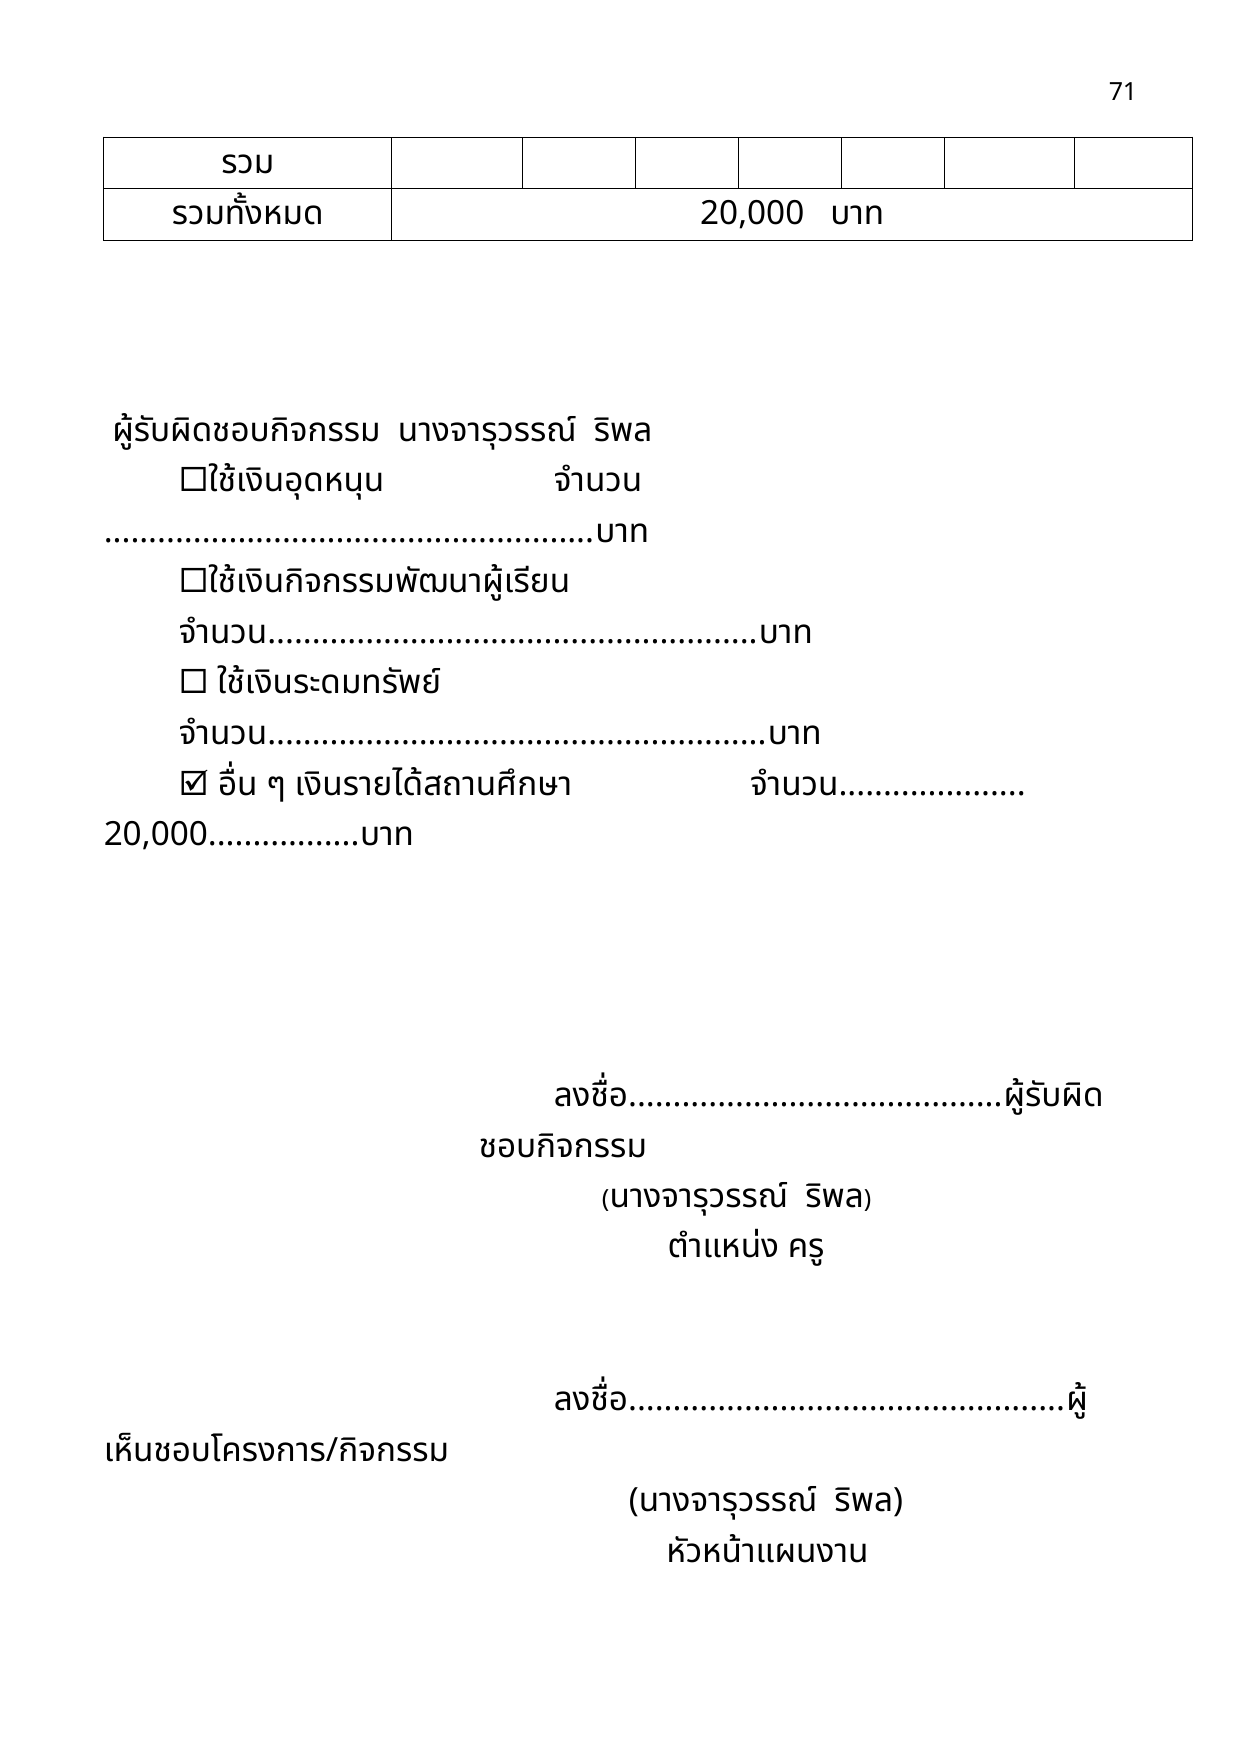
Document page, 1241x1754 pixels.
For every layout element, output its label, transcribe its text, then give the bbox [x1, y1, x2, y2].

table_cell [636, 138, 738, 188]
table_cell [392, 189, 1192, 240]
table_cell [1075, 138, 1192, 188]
text อื่น ๆ เงินรายได้สถานศึกษา จำนวน..................... 20,000.................บาท [103, 759, 1137, 861]
text ใช้เงินระดมทรัพย์ จำนวน........................................................บาท [103, 658, 1137, 759]
text (นางจารุวรรณ์ ริพล) [403, 1172, 1137, 1222]
text ลงชื่อ..........................................ผู้รับผิดชอบกิจกรรม [478, 1071, 1137, 1172]
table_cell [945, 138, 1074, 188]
text (นางจารุวรรณ์ ริพล) [103, 1476, 1137, 1527]
text ตำแหน่ง ครู [403, 1222, 1137, 1273]
text ผู้รับผิดชอบกิจกรรม นางจารุวรรณ์ ริพล [103, 406, 1137, 456]
text หัวหน้าแผนงาน [103, 1527, 1137, 1577]
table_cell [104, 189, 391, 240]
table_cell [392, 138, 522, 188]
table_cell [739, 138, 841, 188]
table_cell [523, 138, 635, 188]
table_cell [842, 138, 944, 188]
text ลงชื่อ.................................................ผู้เห็นชอบโครงการ/กิจกรรม [103, 1375, 1137, 1476]
text ใช้เงินกิจกรรมพัฒนาผู้เรียน จำนวน.......................................................บาท [103, 557, 1137, 658]
text ใช้เงินอุดหนุน จำนวน .......................................................บาท [103, 456, 1137, 557]
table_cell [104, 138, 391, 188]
